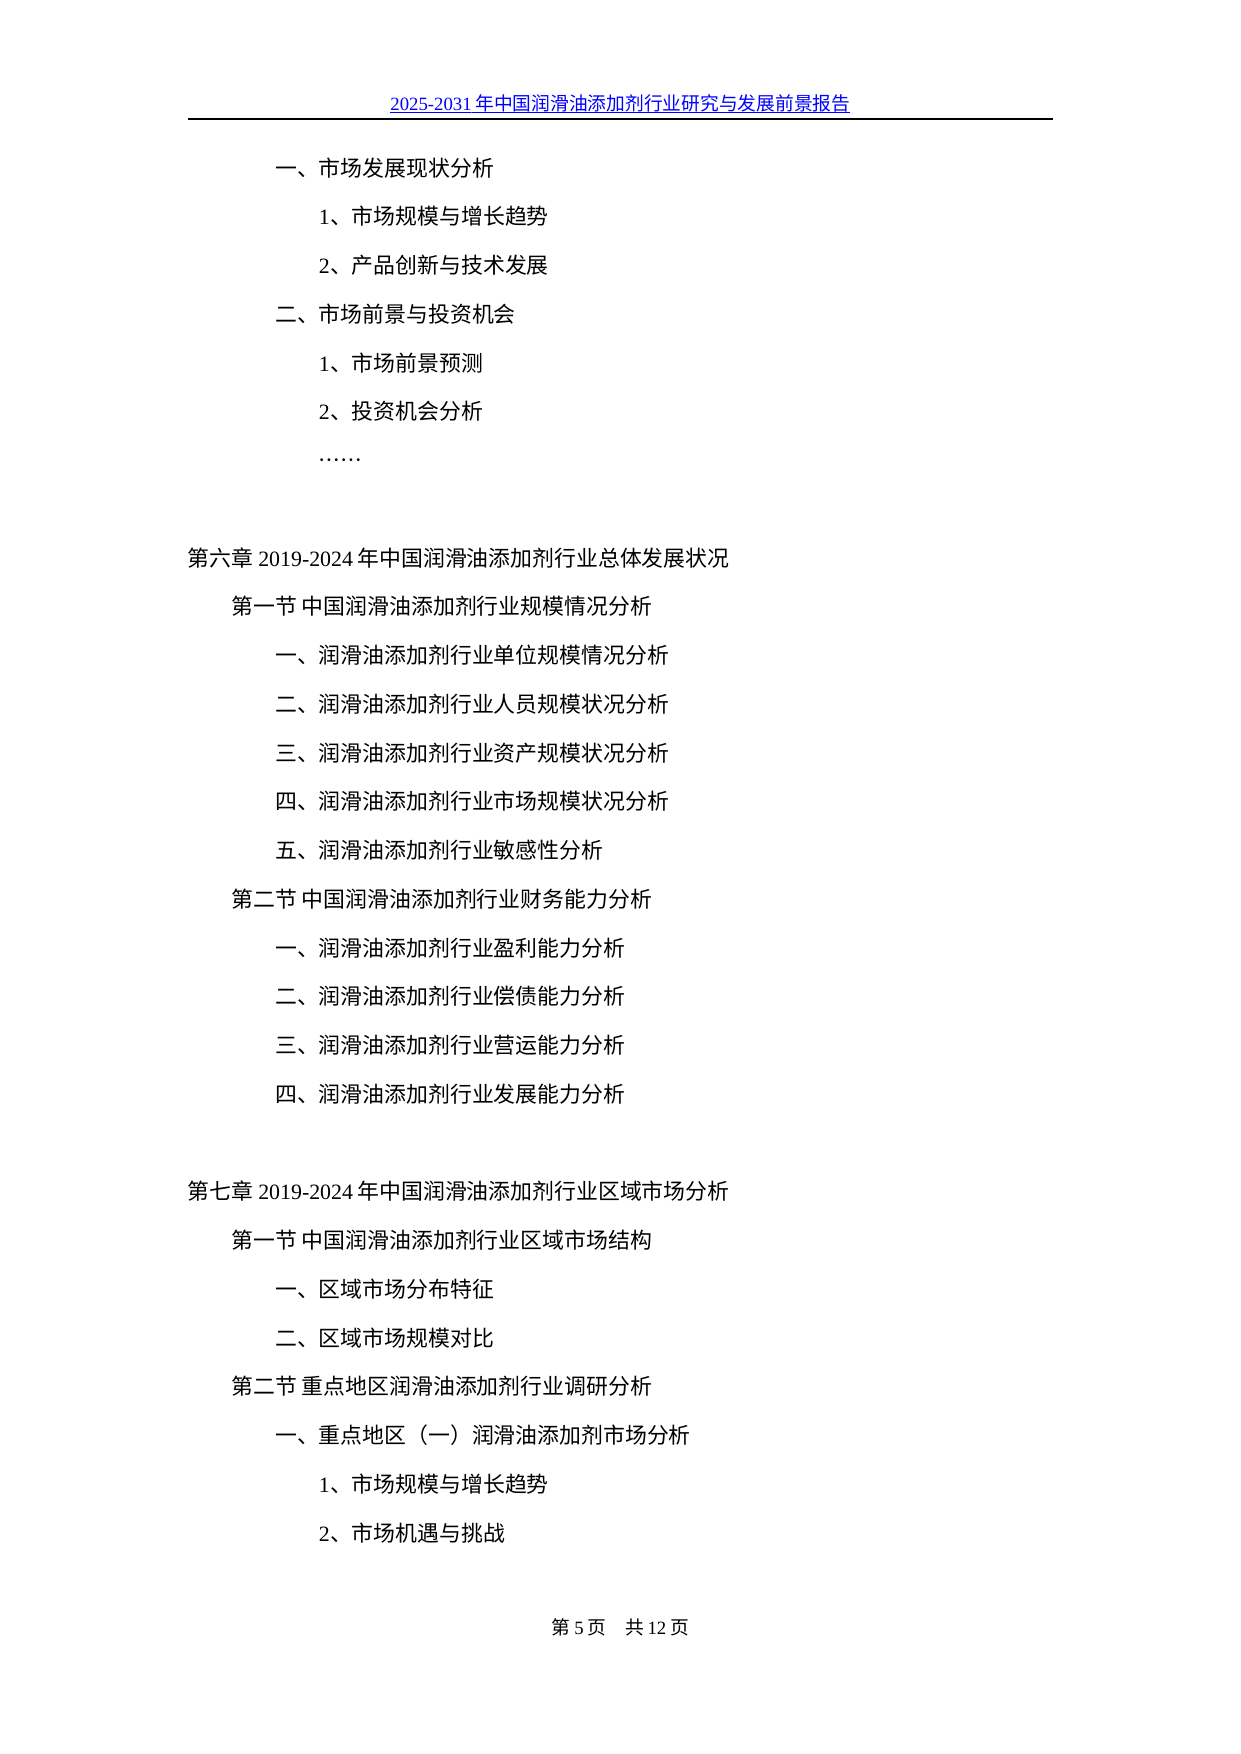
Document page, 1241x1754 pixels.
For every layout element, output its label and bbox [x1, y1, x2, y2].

text [187, 150, 1053, 1548]
